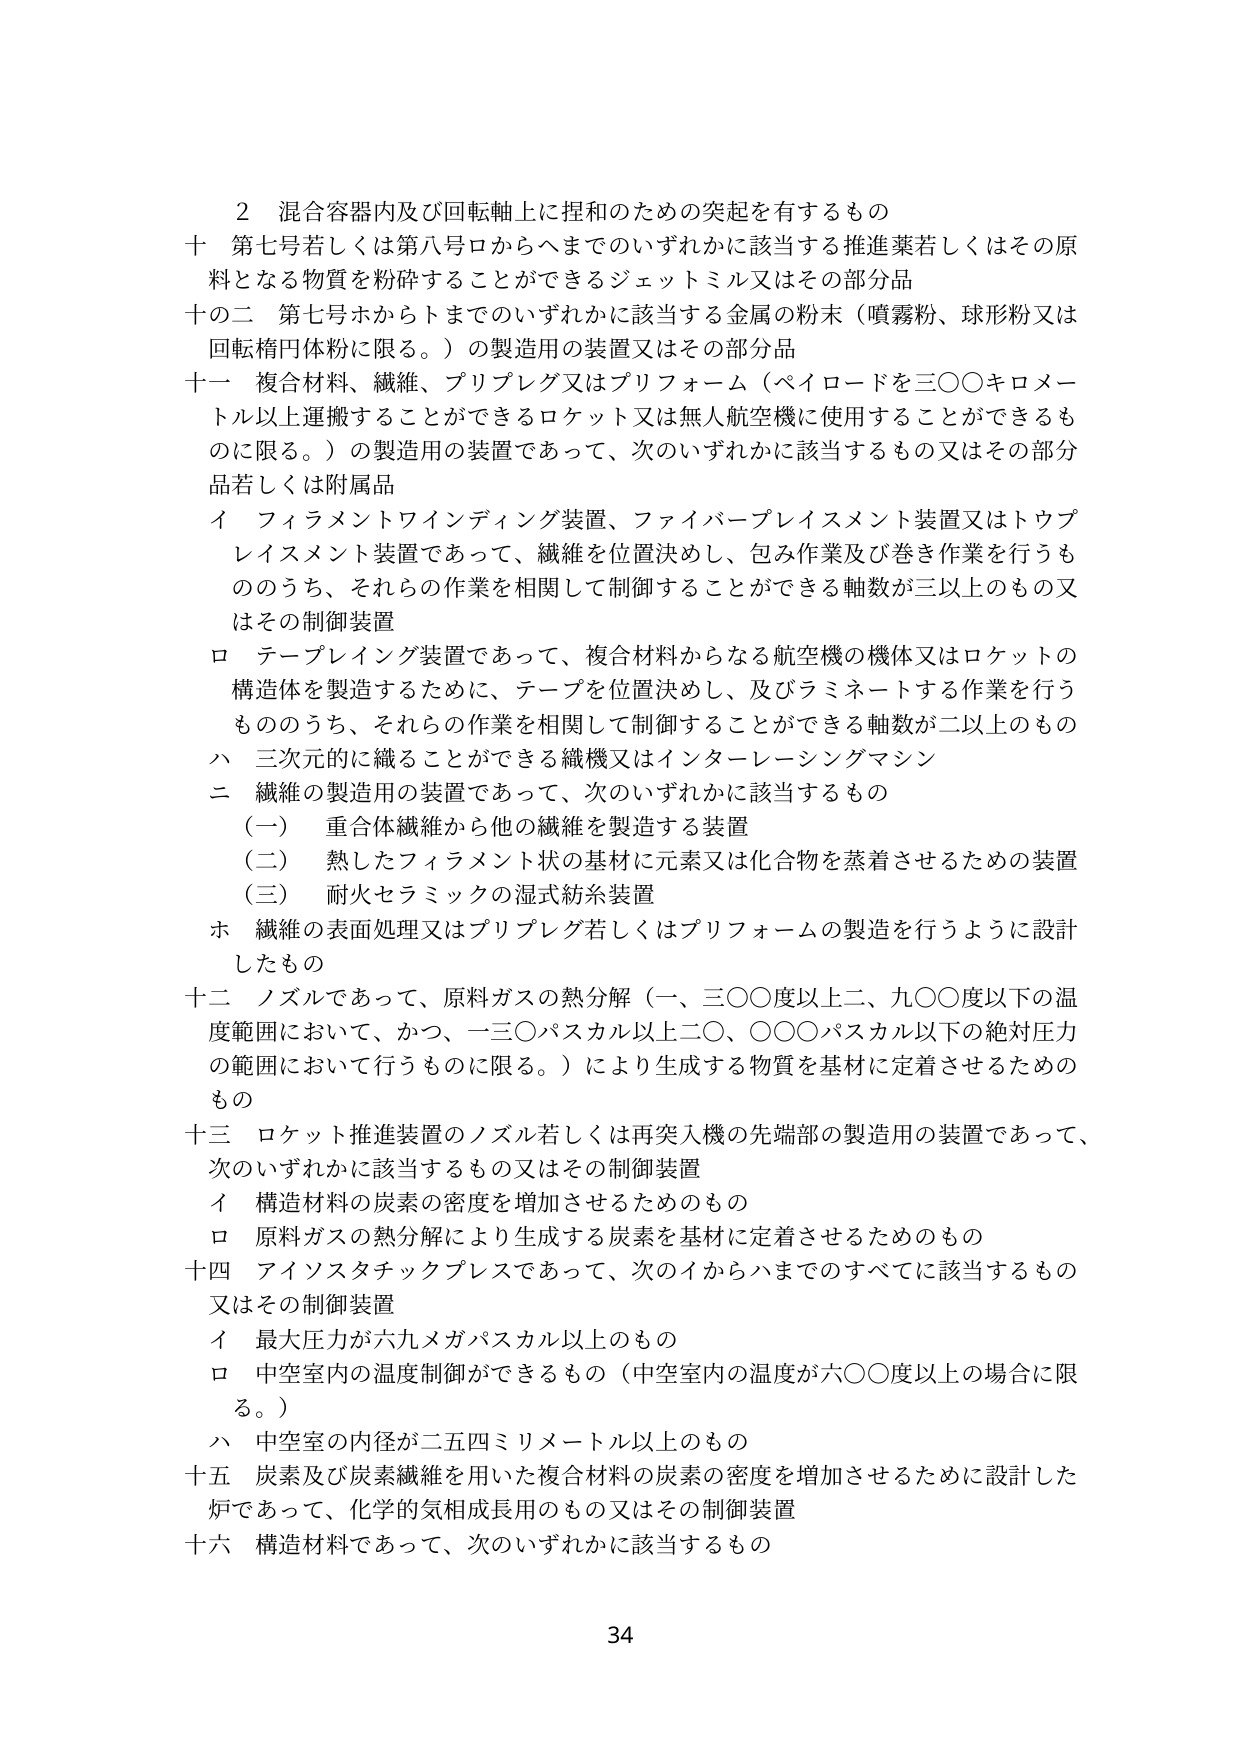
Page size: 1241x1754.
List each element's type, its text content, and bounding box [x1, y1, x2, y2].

text （二） 熱したフィラメント状の基材に元素又は化合物を蒸着させるための装置 [230, 843, 1079, 877]
text ハ 三次元的に織ることができる織機又はインターレーシングマシン [207, 740, 1079, 774]
text （一） 重合体繊維から他の繊維を製造する装置 [230, 809, 1079, 843]
text ロ テープレイング装置であって、複合材料からなる航空機の機体又はロケットの構造体を製造するために、テープを位置決めし、及びラミネートする作業を行うもののうち、それらの作業を相関して制御することができる軸数が二以上のもの [207, 638, 1079, 740]
text ホ 繊維の表面処理又はプリプレグ若しくはプリフォームの製造を行うように設計したもの [207, 911, 1079, 979]
text 十 第七号若しくは第八号ロからヘまでのいずれかに該当する推進薬若しくはその原料となる物質を粉砕することができるジェットミル又はその部分品 [184, 228, 1079, 296]
text 十二 ノズルであって、原料ガスの熱分解（一、三〇〇度以上二、九〇〇度以下の温度範囲において、かつ、一三〇パスカル以上二〇、〇〇〇パスカル以下の絶対圧力の範囲において行うものに限る。）により生成する物質を基材に定着させるためのもの [184, 979, 1079, 1116]
text ロ 中空室内の温度制御ができるもの（中空室内の温度が六〇〇度以上の場合に限る。） [207, 1355, 1079, 1424]
text 十三 ロケット推進装置のノズル若しくは再突入機の先端部の製造用の装置であって、次のいずれかに該当するもの又はその制御装置 [184, 1116, 1079, 1184]
text ２ 混合容器内及び回転軸上に捏和のための突起を有するもの [230, 194, 1079, 228]
text イ 最大圧力が六九メガパスカル以上のもの [207, 1321, 1079, 1355]
text 十の二 第七号ホからトまでのいずれかに該当する金属の粉末（噴霧粉、球形粉又は回転楕円体粉に限る。）の製造用の装置又はその部分品 [184, 296, 1079, 364]
text ニ 繊維の製造用の装置であって、次のいずれかに該当するもの [207, 774, 1079, 809]
text ハ 中空室の内径が二五四ミリメートル以上のもの [207, 1424, 1079, 1458]
text イ 構造材料の炭素の密度を増加させるためのもの [207, 1184, 1079, 1219]
text 十六 構造材料であって、次のいずれかに該当するもの [184, 1526, 1079, 1560]
text イ フィラメントワインディング装置、ファイバープレイスメント装置又はトウプレイスメント装置であって、繊維を位置決めし、包み作業及び巻き作業を行うもののうち、それらの作業を相関して制御することができる軸数が三以上のもの又はその制御装置 [207, 501, 1079, 638]
text （三） 耐火セラミックの湿式紡糸装置 [230, 877, 1079, 911]
text ロ 原料ガスの熱分解により生成する炭素を基材に定着させるためのもの [207, 1219, 1079, 1253]
text 十一 複合材料、繊維、プリプレグ又はプリフォーム（ペイロードを三〇〇キロメートル以上運搬することができるロケット又は無人航空機に使用することができるものに限る。）の製造用の装置であって、次のいずれかに該当するもの又はその部分品若しくは附属品 [184, 364, 1079, 501]
text 十五 炭素及び炭素繊維を用いた複合材料の炭素の密度を増加させるために設計した炉であって、化学的気相成長用のもの又はその制御装置 [184, 1458, 1079, 1526]
text 十四 アイソスタチックプレスであって、次のイからハまでのすべてに該当するもの又はその制御装置 [184, 1253, 1079, 1321]
